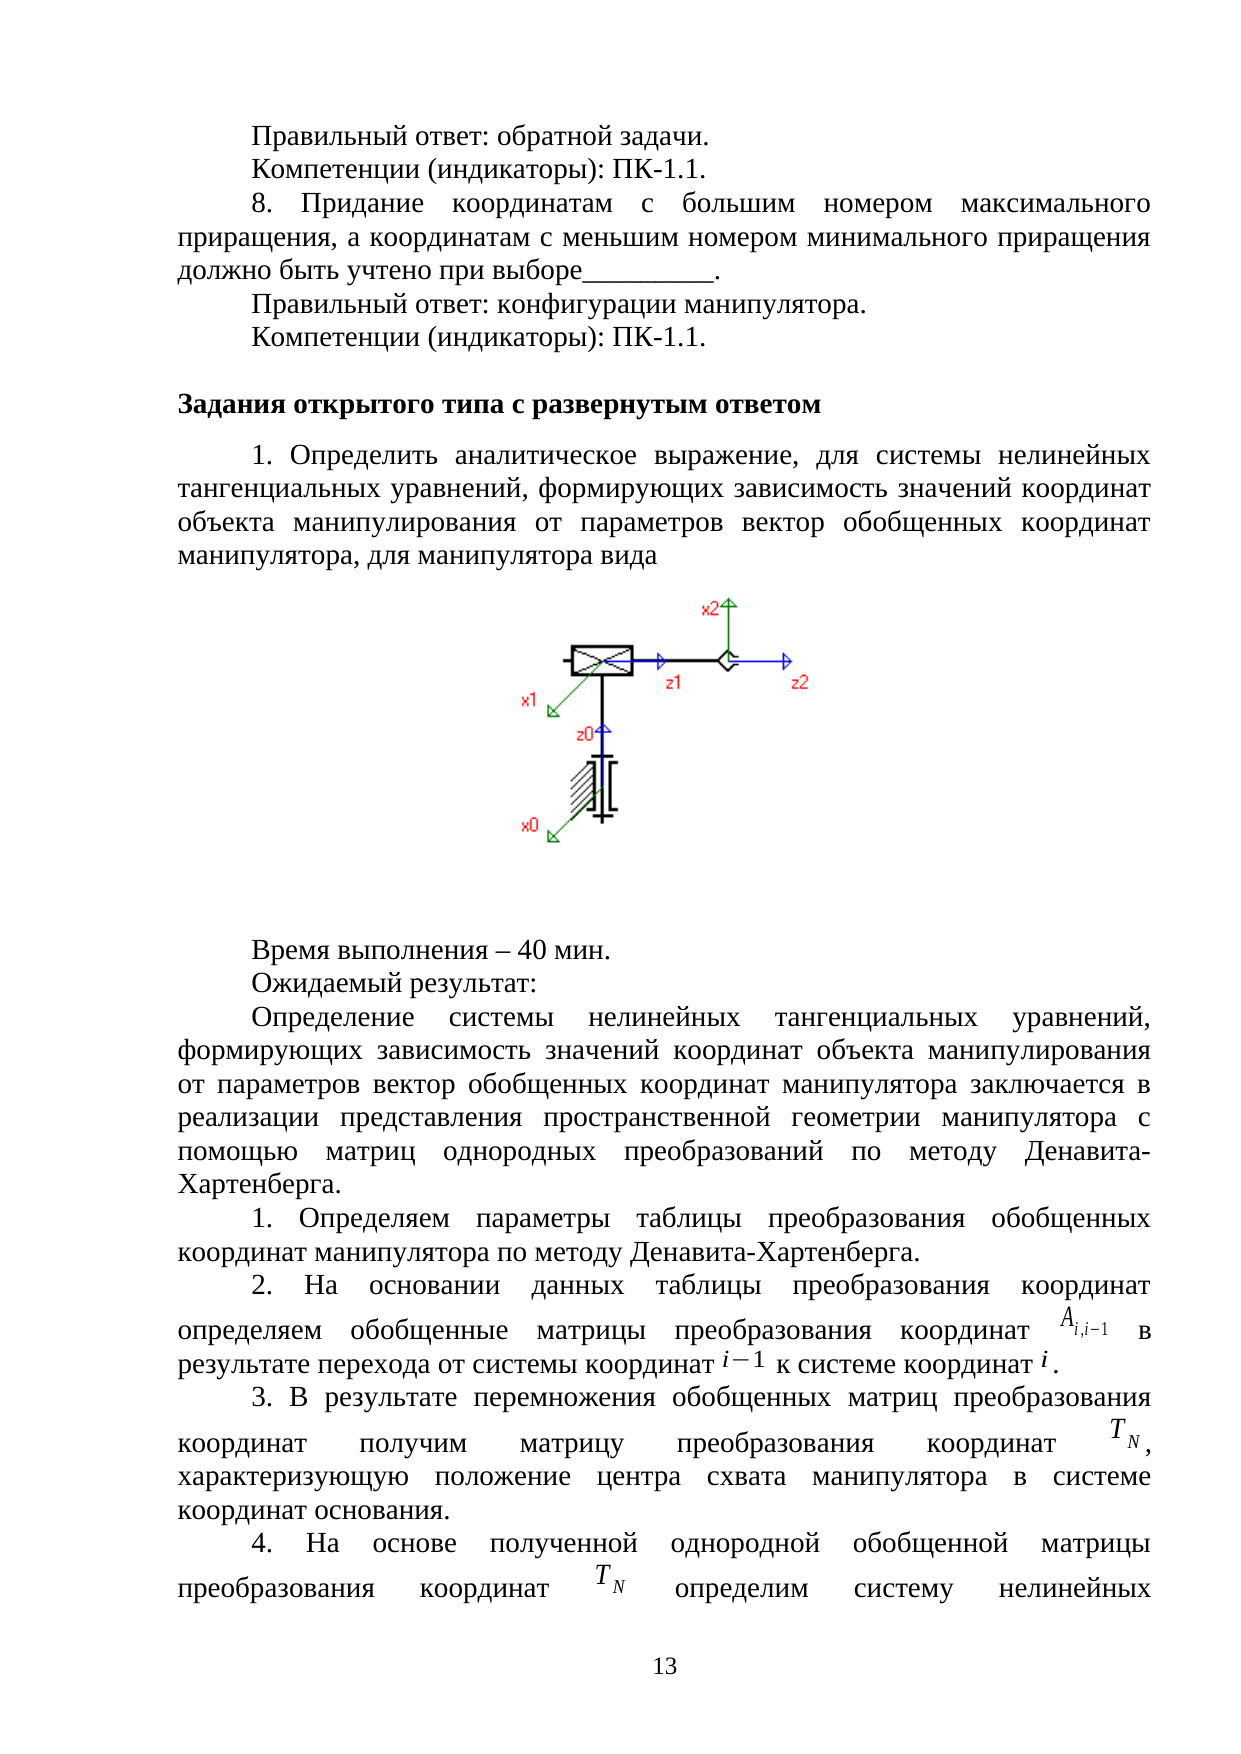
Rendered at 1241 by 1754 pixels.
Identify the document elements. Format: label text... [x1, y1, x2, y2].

text Компетенции (индикаторы): ПК-1.1. [177, 152, 1152, 185]
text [177, 1525, 1152, 1604]
text Компетенции (индикаторы): ПК-1.1. [177, 319, 1152, 353]
text Время выполнения – 40 мин. [177, 932, 1152, 965]
text 1. Определить аналитическое выражение, для системы нелинейных тангенциальных уравнений, формирующих зависимость значений координат объекта манипулирования от параметров вектор обобщенных координат манипулятора, для манипулятора вида [177, 437, 1152, 571]
text 8. Придание координатам с большим номером максимального приращения, а координатам с меньшим номером минимального приращения должно быть учтено при выборе_________. [177, 185, 1152, 286]
text Задания открытого типа с развернутым ответом [177, 386, 1152, 420]
text Определение системы нелинейных тангенциальных уравнений, формирующих зависимость значений координат объекта манипулирования от параметров вектор обобщенных координат манипулятора заключается в реализации представления пространственной геометрии манипулятора с помощью матриц однородных преобразований по методу Денавита-Хартенберга. [177, 999, 1152, 1200]
text Ожидаемый результат: [177, 965, 1152, 999]
text 3. В результате перемножения обобщенных матриц преобразования координат получим матрицу преобразования координат , характеризующую положение центра схвата манипулятора в системе координат основания. [177, 1379, 1152, 1525]
text Правильный ответ: конфигурации манипулятора. [177, 286, 1152, 319]
text Правильный ответ: обратной задачи. [177, 118, 1152, 152]
picture [488, 571, 841, 918]
text 1. Определяем параметры таблицы преобразования обобщенных координат манипулятора по методу Денавита-Хартенберга. [177, 1200, 1152, 1267]
text 2. На основании данных таблицы преобразования координат определяем обобщенные матрицы преобразования координат в результате перехода от системы координат к системе координат . [177, 1267, 1152, 1379]
